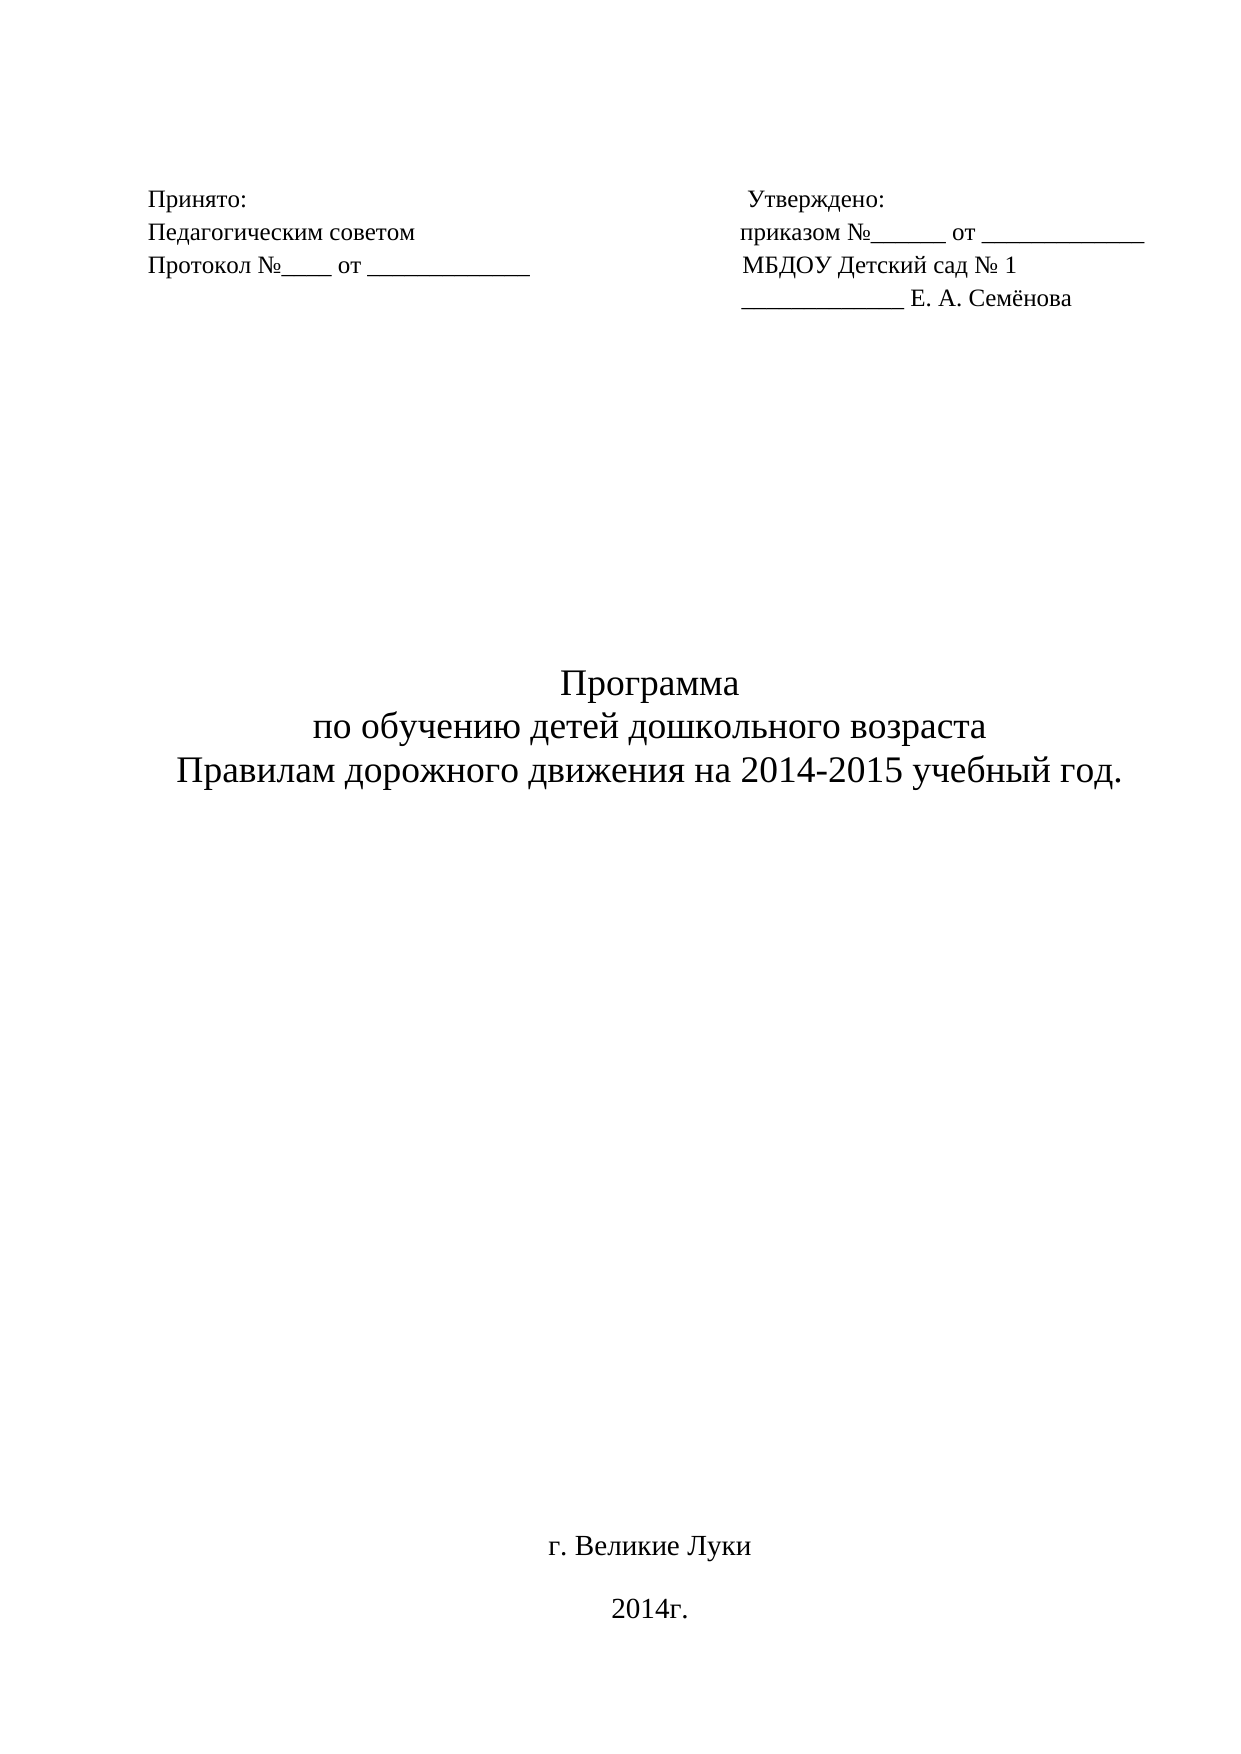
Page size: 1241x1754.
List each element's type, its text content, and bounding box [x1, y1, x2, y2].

text _____________ Е. А. Семёнова [148, 283, 1152, 312]
text Протокол №____ от _____________ МБДОУ Детский сад № 1 [148, 250, 1152, 279]
text Педагогическим советом приказом №______ от _____________ [148, 217, 1152, 246]
text 2014г. [148, 1591, 1152, 1624]
text Принято: Утверждено: [148, 184, 1152, 213]
text г. Великие Луки [148, 1528, 1152, 1562]
text Программа по обучению детей дошкольного возраста Правилам дорожного движения на 2014-2015 учебный год. [148, 661, 1152, 790]
